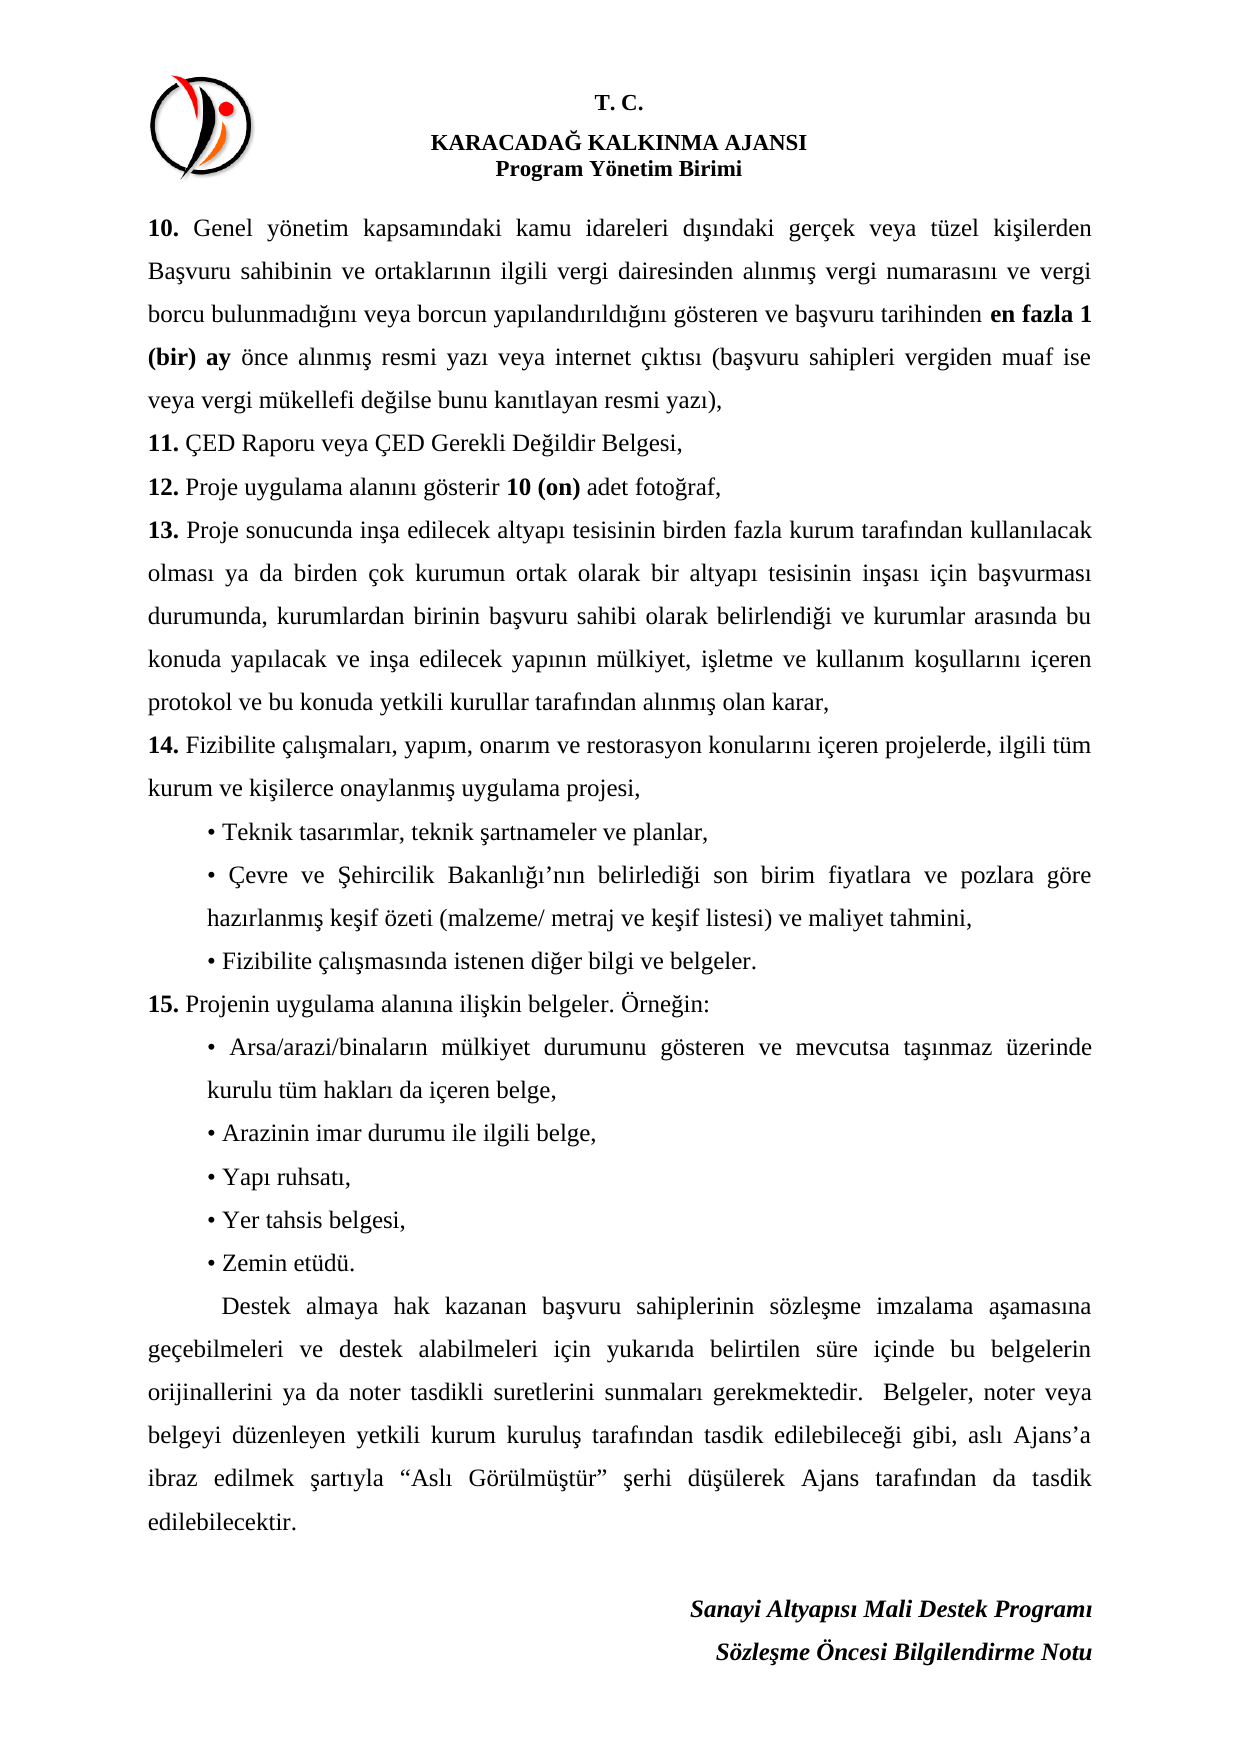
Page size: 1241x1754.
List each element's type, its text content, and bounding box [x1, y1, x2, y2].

text • Arsa/arazi/binaların mülkiyet durumunu gösteren ve mevcutsa taşınmaz üzerinde kurulu tüm hakları da içeren belge, [207, 1032, 1092, 1104]
picture [149, 75, 256, 184]
text 11. ÇED Raporu veya ÇED Gerekli Değildir Belgesi, [148, 428, 1092, 457]
text • Çevre ve Şehircilik Bakanlığı’nın belirlediği son birim fiyatlara ve pozlara göre hazırlanmış keşif özeti (malzeme/ metraj ve keşif listesi) ve maliyet tahmini, [207, 860, 1092, 932]
text • Yer tahsis belgesi, [207, 1205, 1092, 1233]
text • Zemin etüdü. [207, 1248, 1092, 1277]
text 10. Genel yönetim kapsamındaki kamu idareleri dışındaki gerçek veya tüzel kişilerden Başvuru sahibinin ve ortaklarının ilgili vergi dairesinden alınmış vergi numarasını ve vergi borcu bulunmadığını veya borcun yapılandırıldığını gösteren ve başvuru tarihinden en fazla 1 (bir) ay önce alınmış resmi yazı veya internet çıktısı (başvuru sahipleri vergiden muaf ise veya vergi mükellefi değilse bunu kanıtlayan resmi yazı), [148, 213, 1092, 414]
text 15. Projenin uygulama alanına ilişkin belgeler. Örneğin: [148, 989, 1092, 1018]
text • Teknik tasarımlar, teknik şartnameler ve planlar, [207, 817, 1092, 845]
text 13. Proje sonucunda inşa edilecek altyapı tesisinin birden fazla kurum tarafından kullanılacak olması ya da birden çok kurumun ortak olarak bir altyapı tesisinin inşası için başvurması durumunda, kurumlardan birinin başvuru sahibi olarak belirlendiği ve kurumlar arasında bu konuda yapılacak ve inşa edilecek yapının mülkiyet, işletme ve kullanım koşullarını içeren protokol ve bu konuda yetkili kurullar tarafından alınmış olan karar, [148, 515, 1092, 716]
text 12. Proje uygulama alanını gösterir 10 (on) adet fotoğraf, [148, 472, 1092, 500]
text Destek almaya hak kazanan başvuru sahiplerinin sözleşme imzalama aşamasına geçebilmeleri ve destek alabilmeleri için yukarıda belirtilen süre içinde bu belgelerin orijinallerini ya da noter tasdikli suretlerini sunmaları gerekmektedir. Belgeler, noter veya belgeyi düzenleyen yetkili kurum kuruluş tarafından tasdik edilebileceği gibi, aslı Ajans’a ibraz edilmek şartıyla “Aslı Görülmüştür” şerhi düşülerek Ajans tarafından da tasdik edilebilecektir. [148, 1291, 1092, 1535]
text • Yapı ruhsatı, [207, 1162, 1092, 1190]
text • Fizibilite çalışmasında istenen diğer bilgi ve belgeler. [207, 946, 1092, 975]
text • Arazinin imar durumu ile ilgili belge, [207, 1118, 1092, 1147]
text 14. Fizibilite çalışmaları, yapım, onarım ve restorasyon konularını içeren projelerde, ilgili tüm kurum ve kişilerce onaylanmış uygulama projesi, [148, 730, 1092, 802]
